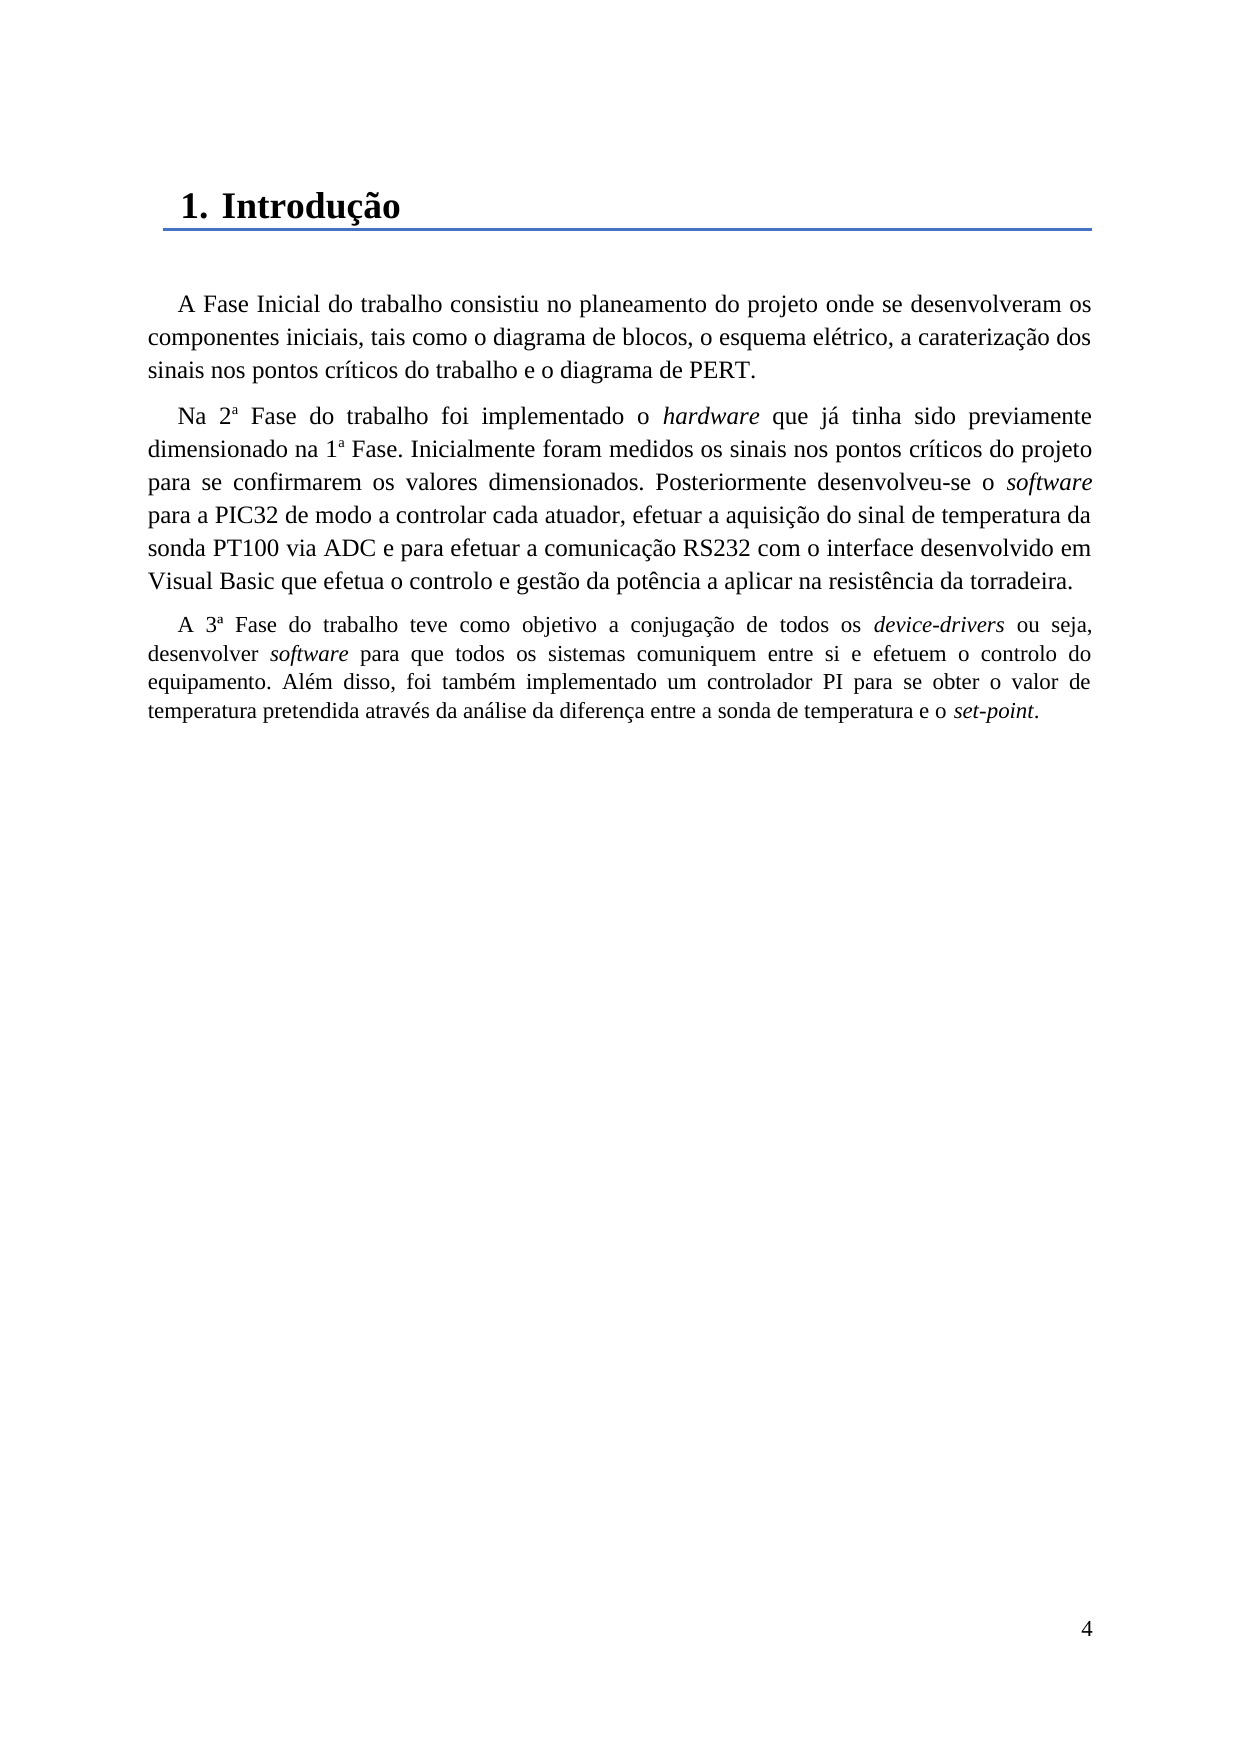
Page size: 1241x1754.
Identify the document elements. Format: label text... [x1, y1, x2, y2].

text A 3ª Fase do trabalho teve como objetivo a conjugação de todos os device-drivers ou seja, desenvolver software para que todos os sistemas comuniquem entre si e efetuem o controlo do equipamento. Além disso, foi também implementado um controlador PI para se obter o valor de temperatura pretendida através da análise da diferença entre a sonda de temperatura e o set-point. [148, 612, 1092, 723]
text A Fase Inicial do trabalho consistiu no planeamento do projeto onde se desenvolveram os componentes iniciais, tais como o diagrama de blocos, o esquema elétrico, a caraterização dos sinais nos pontos críticos do trabalho e o diagrama de PERT. [148, 289, 1092, 384]
subtitle Introdução [162, 183, 1092, 231]
text Na 2a Fase do trabalho foi implementado o hardware que já tinha sido previamente dimensionado na 1a Fase. Inicialmente foram medidos os sinais nos pontos críticos do projeto para se confirmarem os valores dimensionados. Posteriormente desenvolveu-se o software para a PIC32 de modo a controlar cada atuador, efetuar a aquisição do sinal de temperatura da sonda PT100 via ADC e para efetuar a comunicação RS232 com o interface desenvolvido em Visual Basic que efetua o controlo e gestão da potência a aplicar na resistência da torradeira. [148, 401, 1092, 595]
